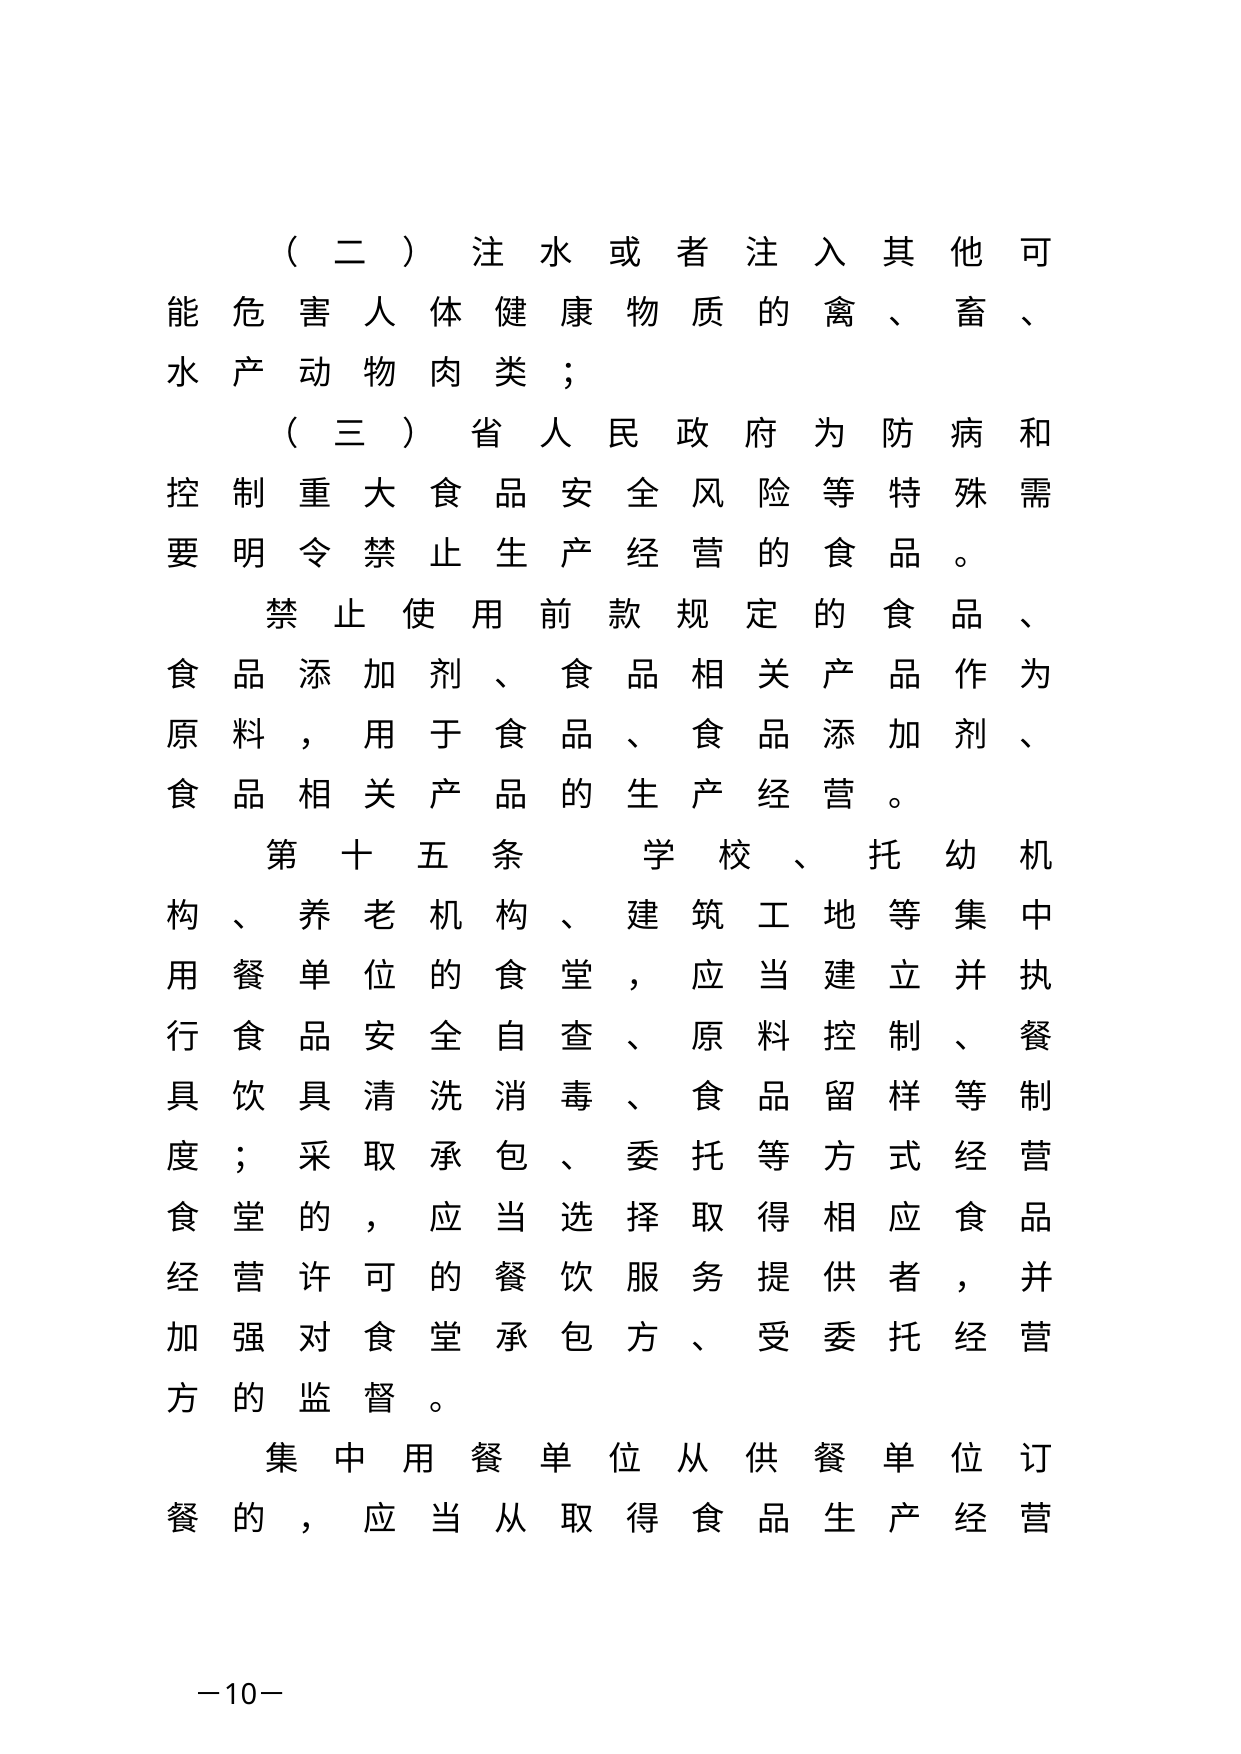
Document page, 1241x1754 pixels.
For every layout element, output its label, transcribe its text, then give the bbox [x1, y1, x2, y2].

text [167, 1426, 1085, 1546]
text （二）注水或者注入其他可能危害人体健康物质的禽、畜、水产动物肉类； [167, 219, 1085, 400]
text （三）省人民政府为防病和控制重大食品安全风险等特殊需要明令禁止生产经营的食品。 [167, 400, 1085, 581]
text 禁止使用前款规定的食品、食品添加剂、食品相关产品作为原料，用于食品、食品添加剂、食品相关产品的生产经营。 [167, 581, 1085, 822]
text 第十五条 学校、托幼机构、养老机构、建筑工地等集中用餐单位的食堂，应当建立并执行食品安全自查、原料控制、餐具饮具清洗消毒、食品留样等制度；采取承包、委托等方式经营食堂的，应当选择取得相应食品经营许可的餐饮服务提供者，并加强对食堂承包方、受委托经营方的监督。 [167, 822, 1085, 1426]
